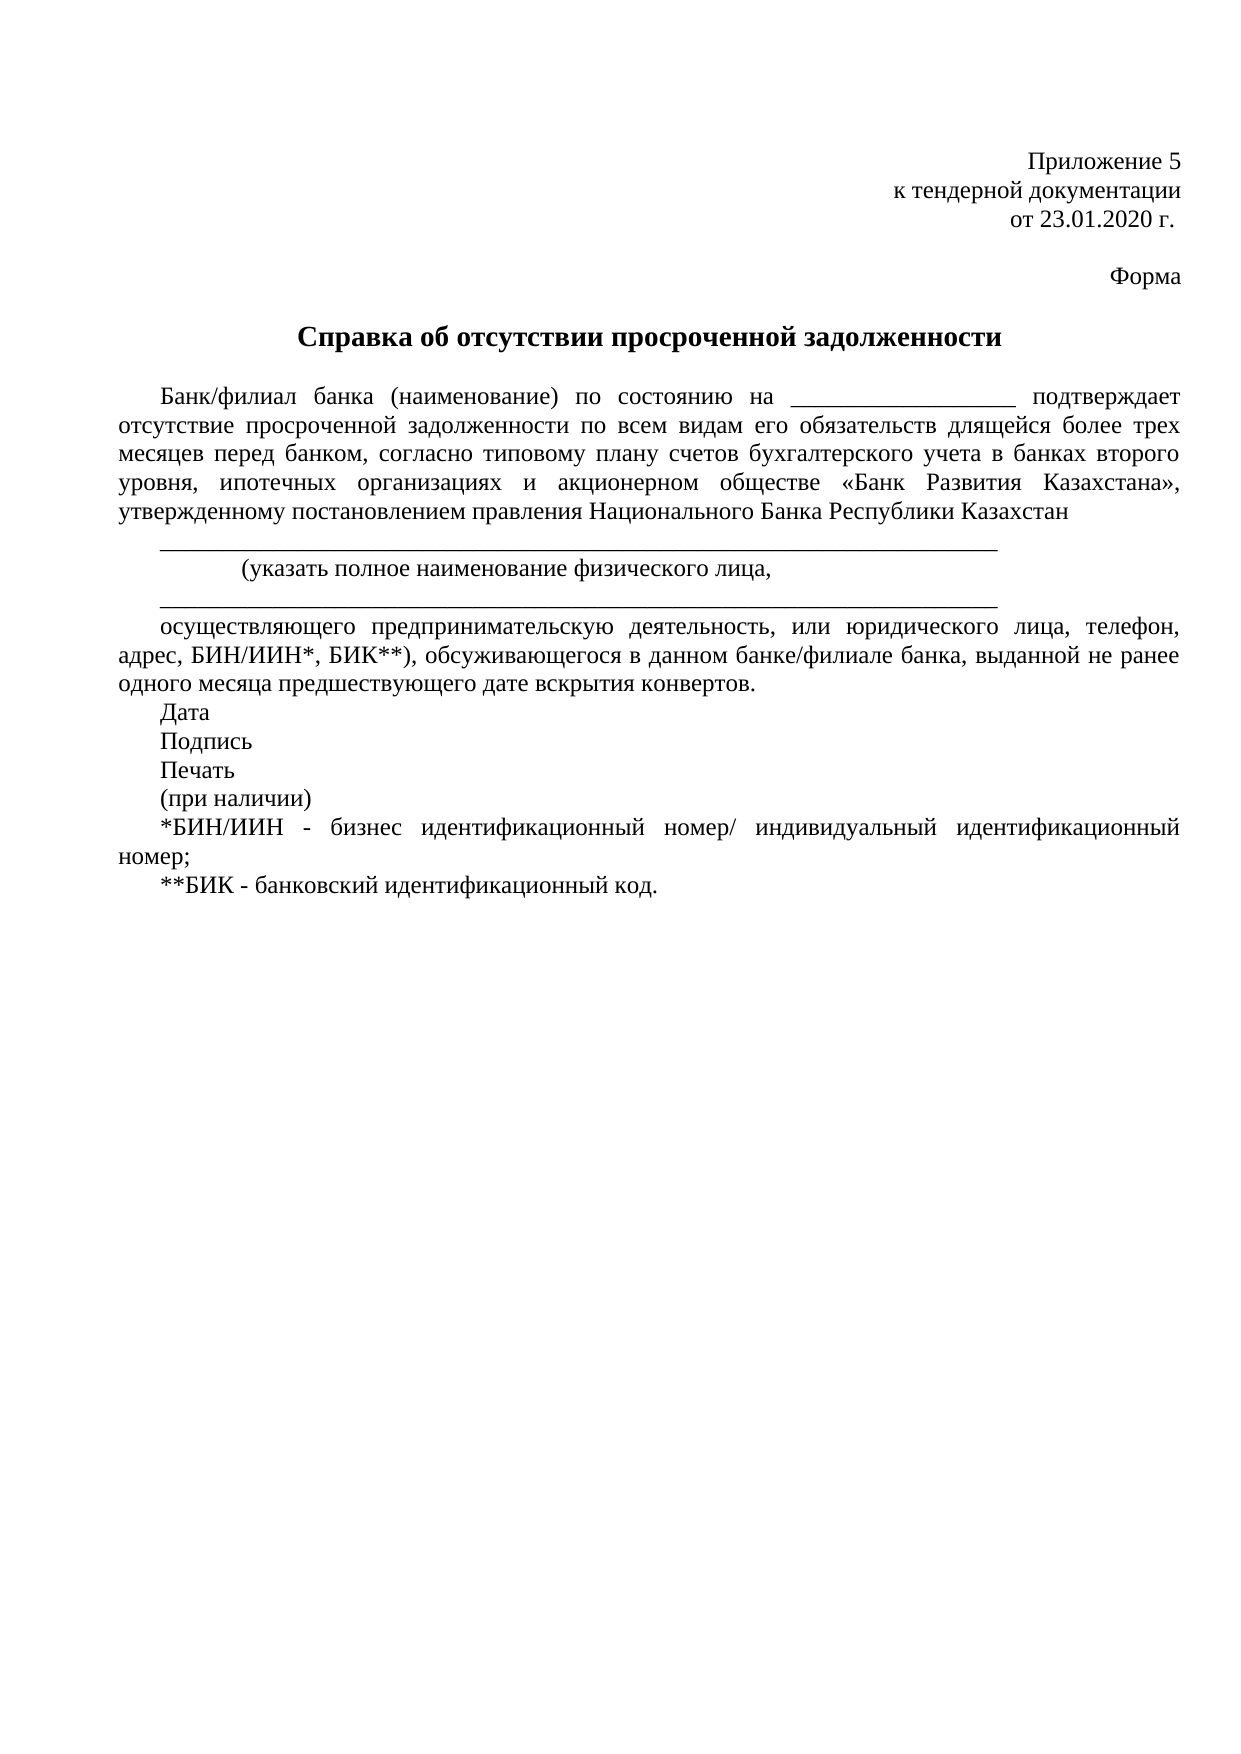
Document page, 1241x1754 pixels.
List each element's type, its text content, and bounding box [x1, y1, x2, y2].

text осуществляющего предпринимательскую деятельность, или юридического лица, телефон, адрес, БИН/ИИН*, БИК**), обсуживающегося в данном банке/филиале банка, выданной не ранее одного месяца предшествующего дате вскрытия конвертов. [118, 611, 1181, 697]
text Приложение 5 [118, 146, 1181, 175]
text Справка об отсутствии просроченной задолженности [118, 319, 1181, 352]
text *БИН/ИИН - бизнес идентификационный номер/ индивидуальный идентификационный номер; [118, 812, 1181, 870]
text от 23.01.2020 г. [118, 204, 1181, 232]
text **БИК - банковский идентификационный код. [118, 870, 1181, 898]
text Дата [118, 697, 1181, 726]
text (при наличии) [118, 783, 1181, 812]
text Печать [118, 755, 1181, 783]
text Банк/филиал банка (наименование) по состоянию на __________________ подтверждает отсутствие просроченной задолженности по всем видам его обязательств длящейся более трех месяцев перед банком, согласно типовому плану счетов бухгалтерского учета в банках второго уровня, ипотечных организациях и акционерном обществе «Банк Развития Казахстана», утвержденному постановлением правления Национального Банка Республики Казахстан [118, 381, 1181, 525]
text ___________________________________________________________________ [118, 582, 1181, 611]
text к тендерной документации [118, 175, 1181, 204]
text Подпись [118, 726, 1181, 755]
text (указать полное наименование физического лица, [118, 553, 1181, 582]
text Форма [118, 261, 1181, 290]
text ___________________________________________________________________ [118, 525, 1181, 553]
